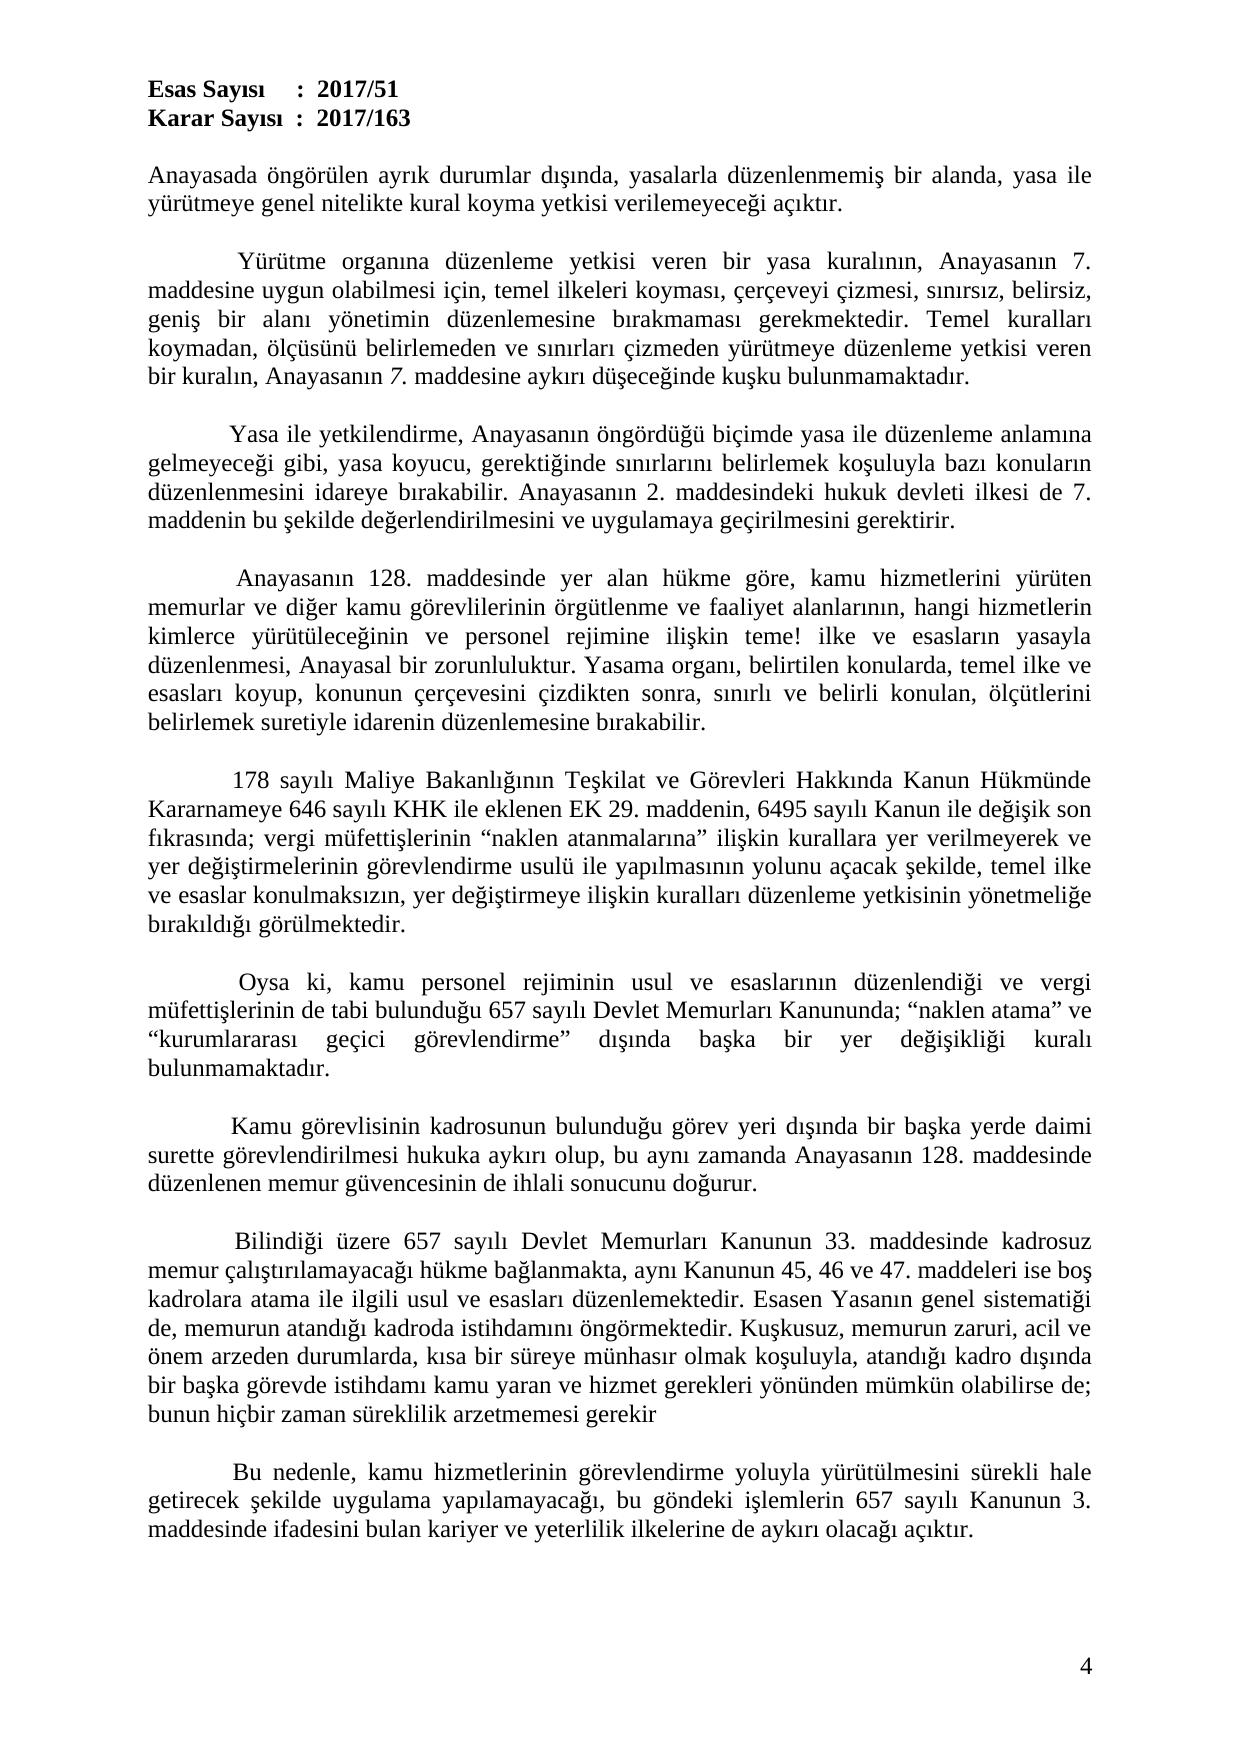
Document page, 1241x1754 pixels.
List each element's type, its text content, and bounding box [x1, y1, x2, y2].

text Yasa ile yetkilendirme, Anayasanın öngördüğü biçimde yasa ile düzenleme anlamına gelmeyeceği gibi, yasa koyucu, gerektiğinde sınırlarını belirlemek koşuluyla bazı konuların düzenlenmesini idareye bırakabilir. Anayasanın 2. maddesindeki hukuk devleti ilkesi de 7. maddenin bu şekilde değerlendirilmesini ve uygulamaya geçirilmesini gerektirir. [148, 419, 1093, 534]
text Kamu görevlisinin kadrosunun bulunduğu görev yeri dışında bir başka yerde daimi surette görevlendirilmesi hukuka aykırı olup, bu aynı zamanda Anayasanın 128. maddesinde düzenlenen memur güvencesinin de ihlali sonucunu doğurur. [148, 1111, 1093, 1197]
text 178 sayılı Maliye Bakanlığının Teşkilat ve Görevleri Hakkında Kanun Hükmünde Kararnameye 646 sayılı KHK ile eklenen EK 29. maddenin, 6495 sayılı Kanun ile değişik son fıkrasında; vergi müfettişlerinin “naklen atanmalarına” ilişkin kurallara yer verilmeyerek ve yer değiştirmelerinin görevlendirme usulü ile yapılmasının yolunu açacak şekilde, temel ilke ve esaslar konulmaksızın, yer değiştirmeye ilişkin kuralları düzenleme yetkisinin yönetmeliğe bırakıldığı görülmektedir. [148, 765, 1093, 938]
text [148, 160, 1093, 217]
text Yürütme organına düzenleme yetkisi veren bir yasa kuralının, Anayasanın 7. maddesine uygun olabilmesi için, temel ilkeleri koyması, çerçeveyi çizmesi, sınırsız, belirsiz, geniş bir alanı yönetimin düzenlemesine bırakmaması gerekmektedir. Temel kuralları koymadan, ölçüsünü belirlemeden ve sınırları çizmeden yürütmeye düzenleme yetkisi veren bir kuralın, Anayasanın 7. maddesine aykırı düşeceğinde kuşku bulunmamaktadır. [148, 246, 1093, 390]
text Bu nedenle, kamu hizmetlerinin görevlendirme yoluyla yürütülmesini sürekli hale getirecek şekilde uygulama yapılamayacağı, bu göndeki işlemlerin 657 sayılı Kanunun 3. maddesinde ifadesini bulan kariyer ve yeterlilik ilkelerine de aykırı olacağı açıktır. [148, 1457, 1093, 1543]
text Bilindiği üzere 657 sayılı Devlet Memurları Kanunun 33. maddesinde kadrosuz memur çalıştırılamayacağı hükme bağlanmakta, aynı Kanunun 45, 46 ve 47. maddeleri ise boş kadrolara atama ile ilgili usul ve esasları düzenlemektedir. Esasen Yasanın genel sistematiği de, memurun atandığı kadroda istihdamını öngörmektedir. Kuşkusuz, memurun zaruri, acil ve önem arzeden durumlarda, kısa bir süreye münhasır olmak koşuluyla, atandığı kadro dışında bir başka görevde istihdamı kamu yaran ve hizmet gerekleri yönünden mümkün olabilirse de; bunun hiçbir zaman süreklilik arzetmemesi gerekir [148, 1226, 1093, 1428]
text Oysa ki, kamu personel rejiminin usul ve esaslarının düzenlendiği ve vergi müfettişlerinin de tabi bulunduğu 657 sayılı Devlet Memurları Kanununda; “naklen atama” ve “kurumlararası geçici görevlendirme” dışında başka bir yer değişikliği kuralı bulunmamaktadır. [148, 967, 1093, 1082]
text Anayasanın 128. maddesinde yer alan hükme göre, kamu hizmetlerini yürüten memurlar ve diğer kamu görevlilerinin örgütlenme ve faaliyet alanlarının, hangi hizmetlerin kimlerce yürütüleceğinin ve personel rejimine ilişkin teme! ilke ve esasların yasayla düzenlenmesi, Anayasal bir zorunluluktur. Yasama organı, belirtilen konularda, temel ilke ve esasları koyup, konunun çerçevesini çizdikten sonra, sınırlı ve belirli konulan, ölçütlerini belirlemek suretiyle idarenin düzenlemesine bırakabilir. [148, 563, 1093, 736]
